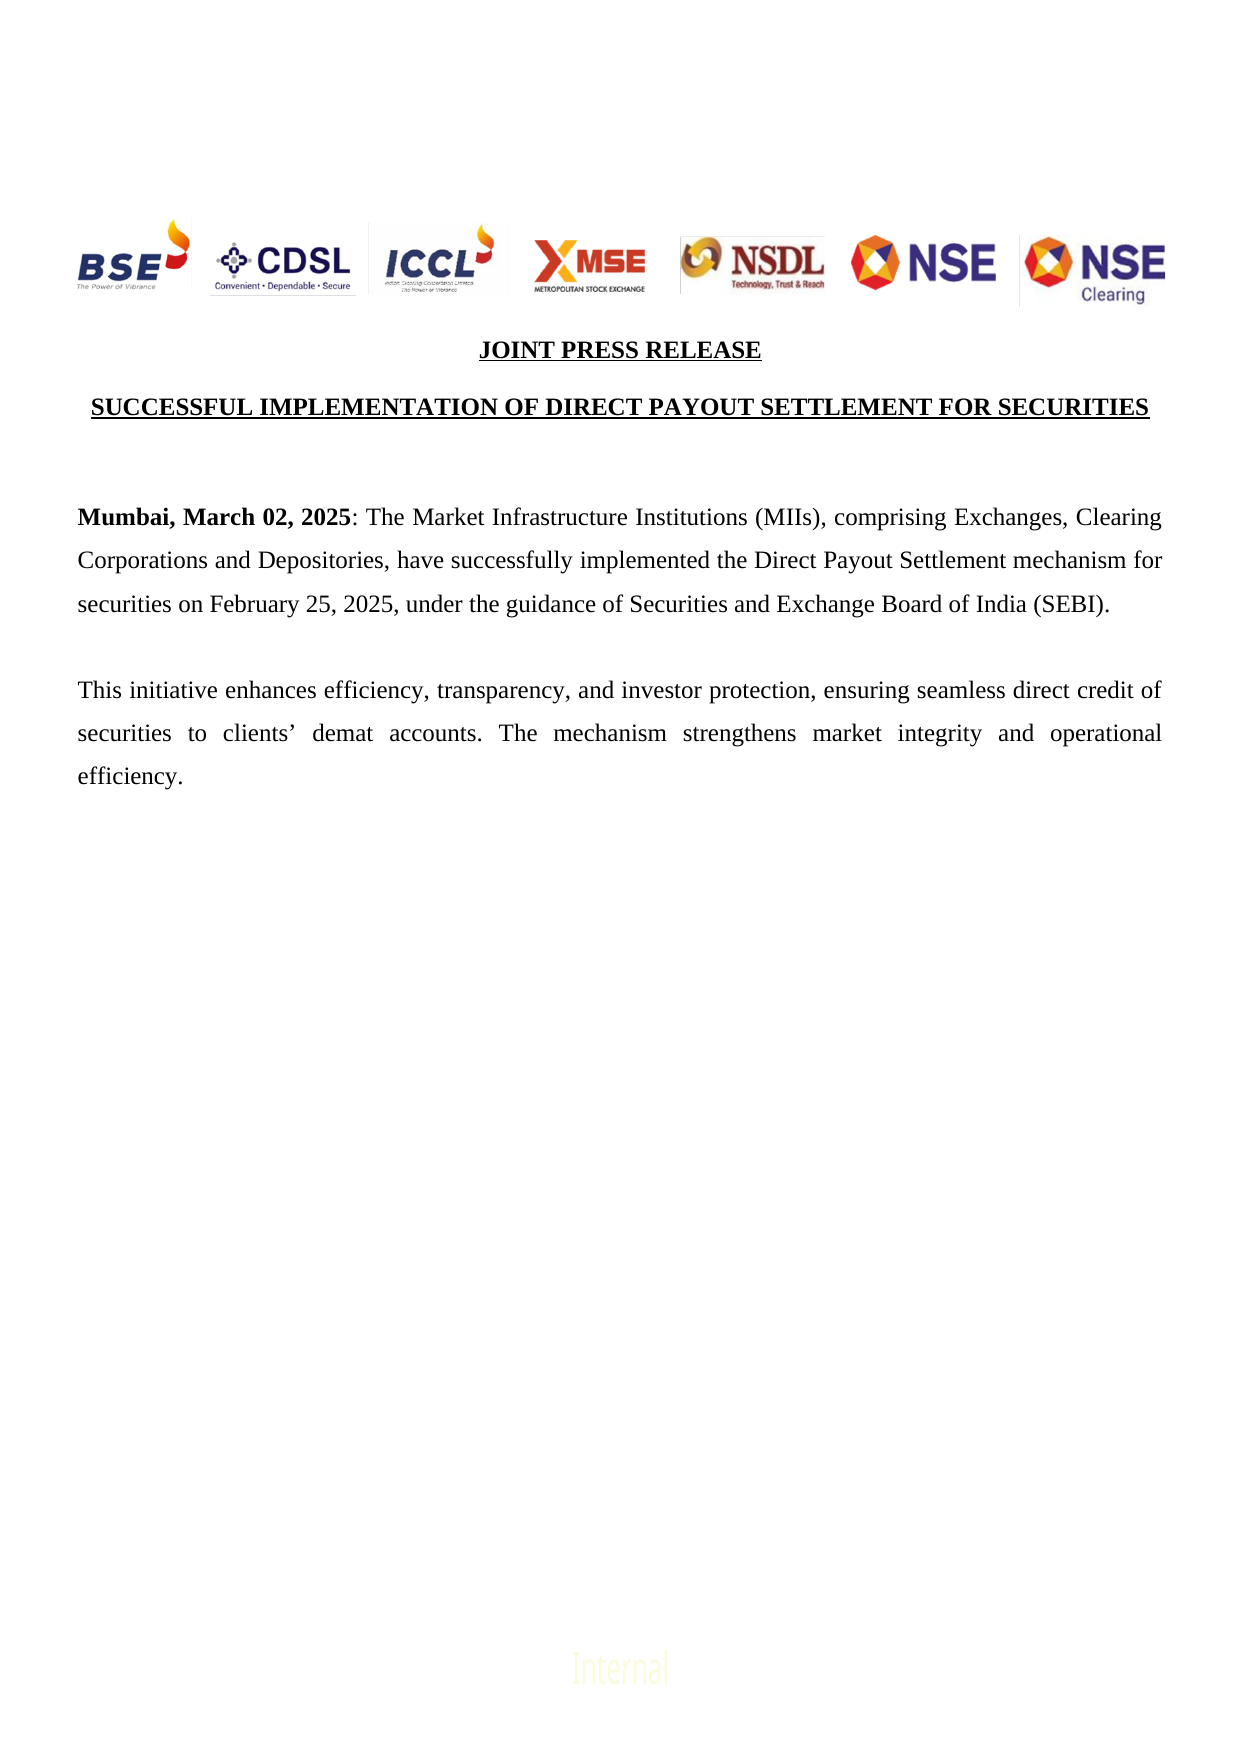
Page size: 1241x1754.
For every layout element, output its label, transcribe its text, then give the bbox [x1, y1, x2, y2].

text JOINT PRESS RELEASE [75, 335, 1165, 364]
text This initiative enhances efficiency, transparency, and investor protection, ensuring seamless direct credit of securities to clients’ demat accounts. The mechanism strengthens market integrity and operational efficiency. [77, 675, 1163, 790]
text SUCCESSFUL IMPLEMENTATION OF DIRECT PAYOUT SETTLEMENT FOR SECURITIES [75, 392, 1165, 421]
picture [75, 218, 1166, 307]
text Mumbai, March 02, 2025: The Market Infrastructure Institutions (MIIs), comprising Exchanges, Clearing Corporations and Depositories, have successfully implemented the Direct Payout Settlement mechanism for securities on February 25, 2025, under the guidance of Securities and Exchange Board of India (SEBI). [77, 502, 1163, 617]
